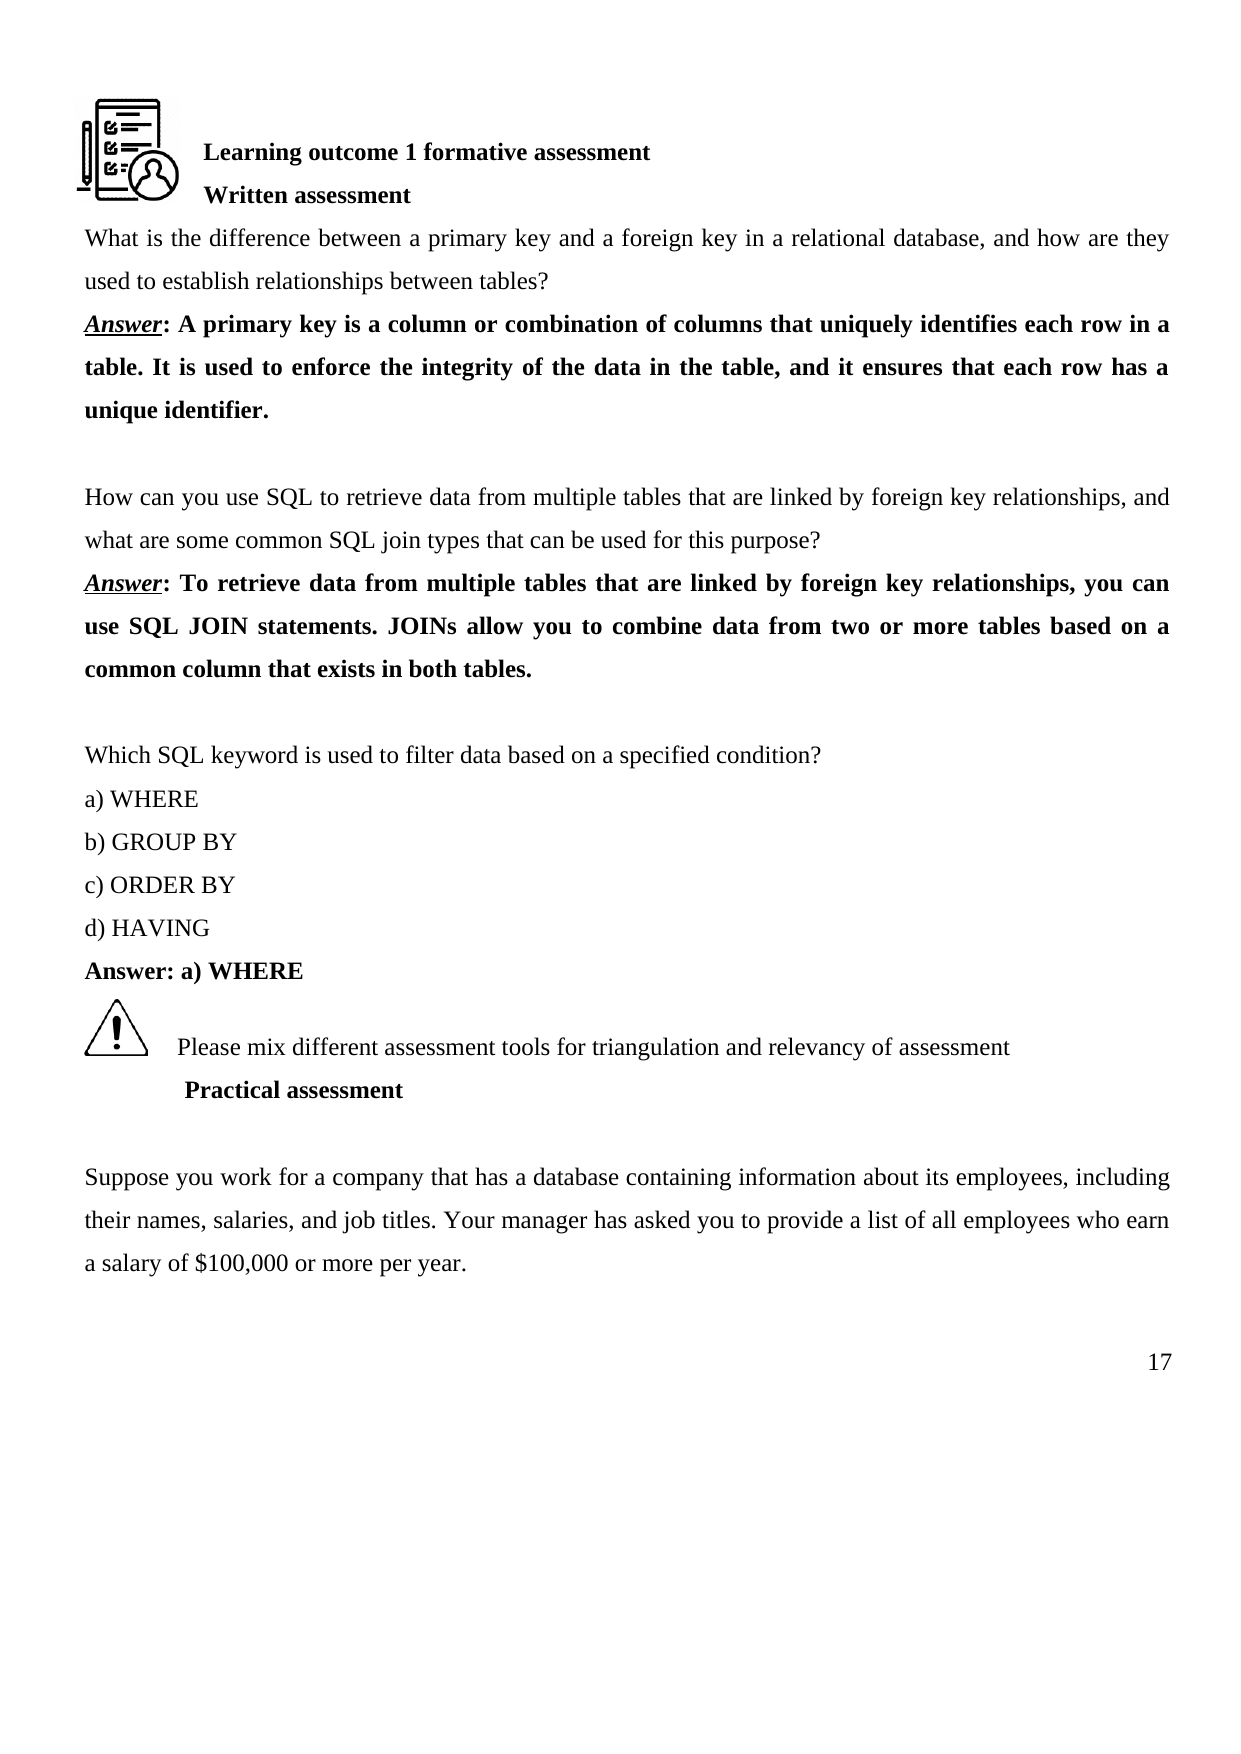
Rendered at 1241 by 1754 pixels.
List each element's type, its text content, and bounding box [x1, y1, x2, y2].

text Learning outcome 1 formative assessment [182, 137, 1172, 166]
text Suppose you work for a company that has a database containing information about its employees, including their names, salaries, and job titles. Your manager has asked you to provide a list of all employees who earn a salary of $100,000 or more per year. [84, 1162, 1172, 1277]
picture [84, 999, 148, 1056]
text Which SQL keyword is used to filter data based on a specified condition? [84, 741, 1172, 769]
text Practical assessment [84, 1075, 1172, 1104]
text Answer: A primary key is a column or combination of columns that uniquely identifies each row in a table. It is used to enforce the integrity of the data in the table, and it ensures that each row has a unique identifier. [84, 309, 1172, 424]
text b) GROUP BY [84, 827, 1172, 856]
text Written assessment [84, 180, 1172, 209]
text Answer: a) WHERE [84, 956, 1172, 985]
text Answer: To retrieve data from multiple tables that are linked by foreign key relationships, you can use SQL JOIN statements. JOINs allow you to combine data from two or more tables based on a common column that exists in both tables. [84, 568, 1172, 683]
text How can you use SQL to retrieve data from multiple tables that are linked by foreign key relationships, and what are some common SQL join types that can be used for this purpose? [84, 482, 1172, 554]
text Please mix different assessment tools for triangulation and relevancy of assessment [84, 999, 1172, 1061]
picture [73, 95, 182, 204]
text What is the difference between a primary key and a foreign key in a relational database, and how are they used to establish relationships between tables? [84, 223, 1172, 295]
text a) WHERE [84, 784, 1172, 812]
text d) HAVING [84, 913, 1172, 942]
text c) ORDER BY [84, 870, 1172, 899]
